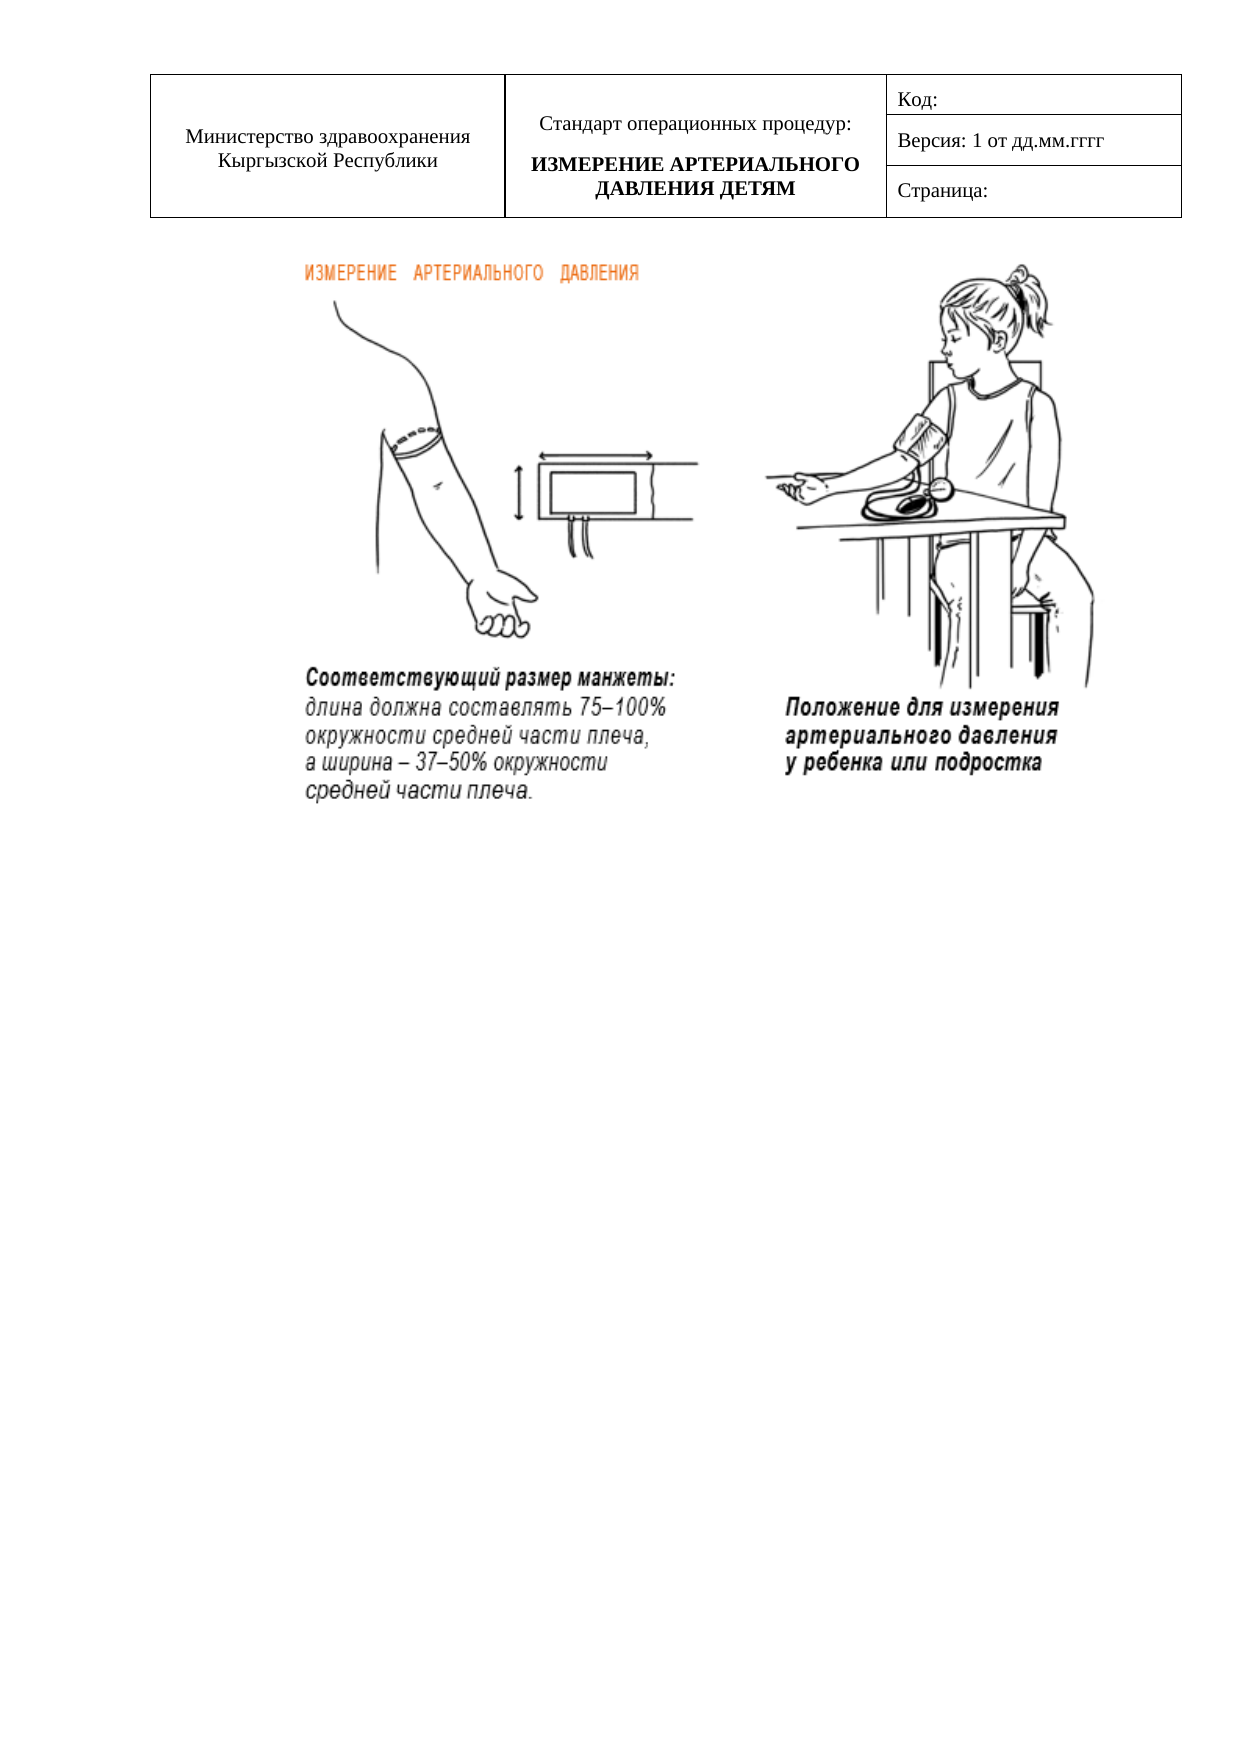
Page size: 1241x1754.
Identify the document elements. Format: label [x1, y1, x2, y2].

picture [251, 246, 1131, 813]
